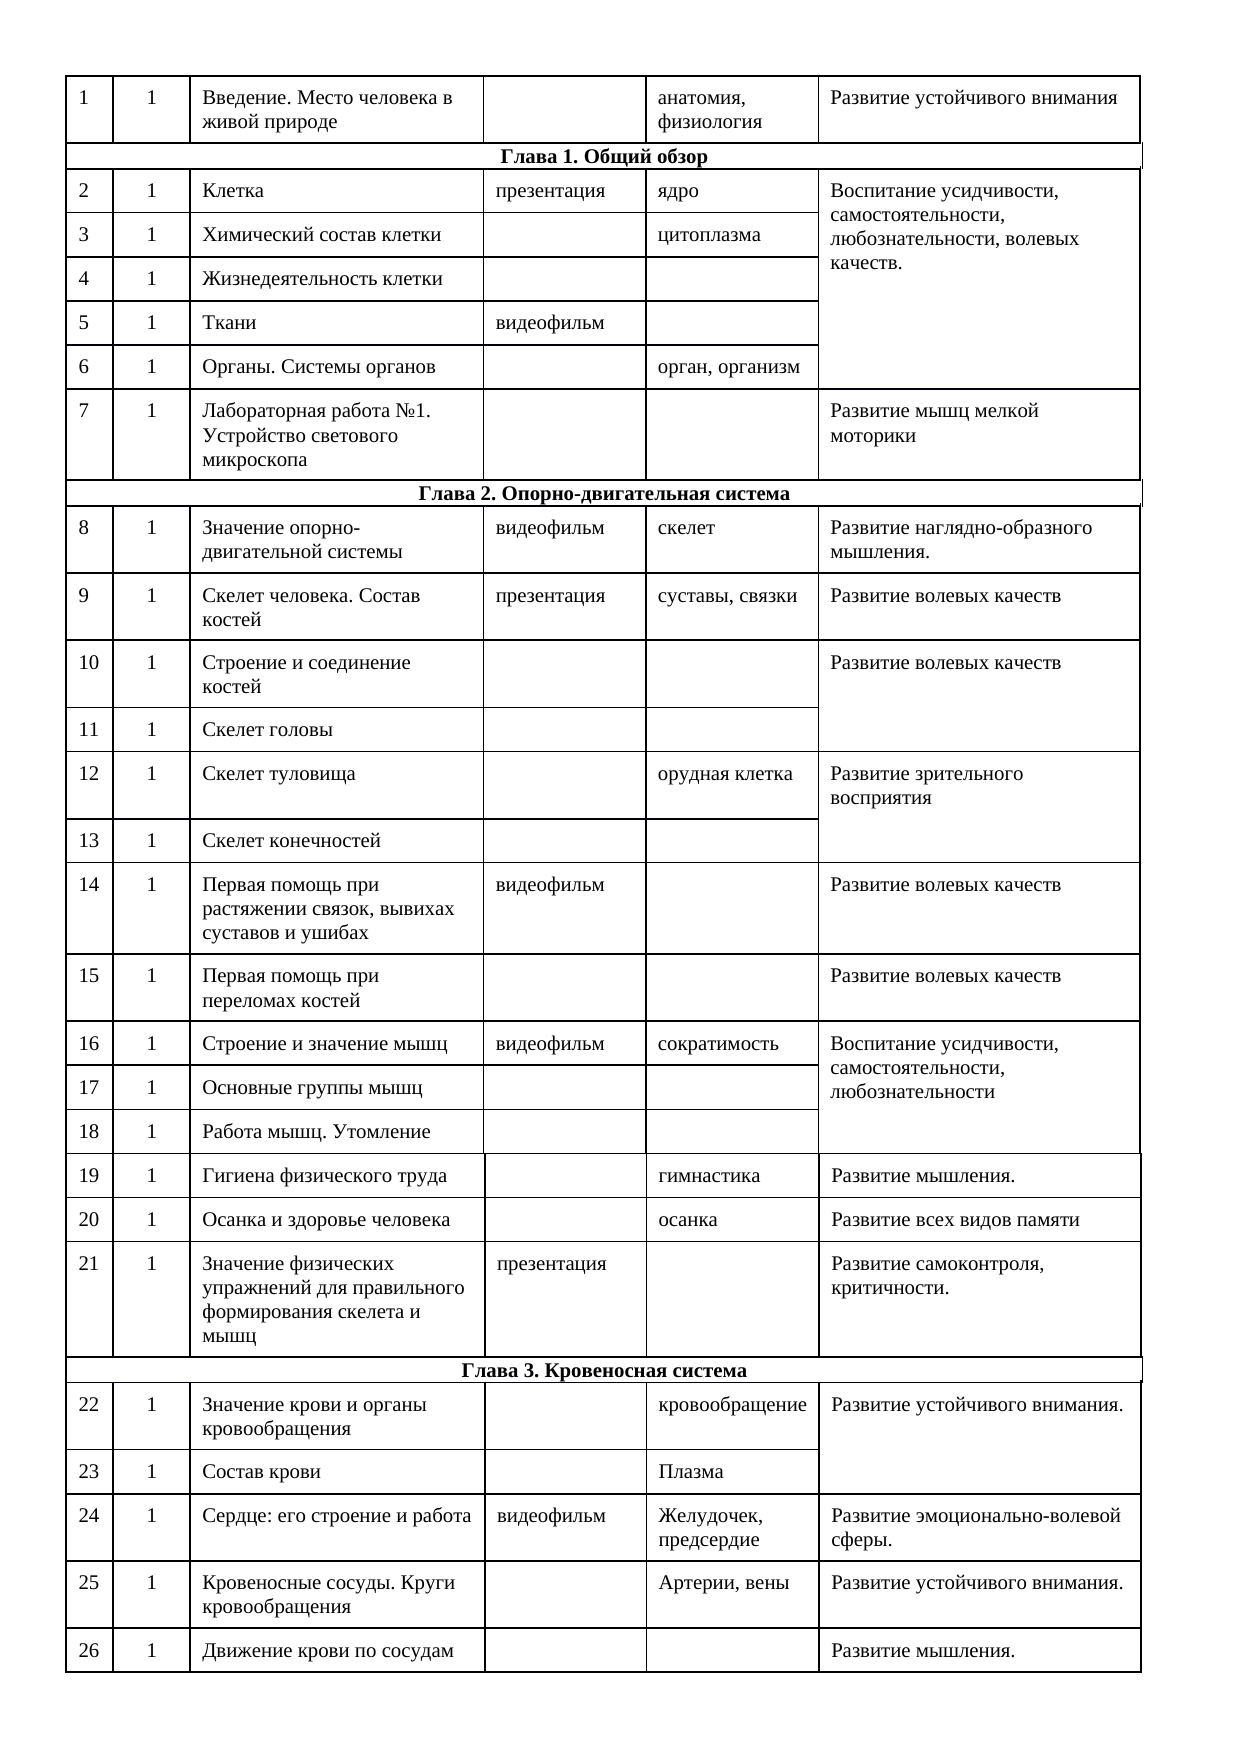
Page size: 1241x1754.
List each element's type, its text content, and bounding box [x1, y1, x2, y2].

table_cell 1 [114, 390, 189, 479]
table_cell 23 [67, 1450, 112, 1493]
table_cell Развитие мышц мелкой моторики [819, 390, 1139, 479]
table_cell 9 [67, 574, 112, 639]
table_cell 19 [67, 1154, 112, 1197]
table_cell осанка [647, 1198, 818, 1241]
table_cell 1 [114, 302, 189, 344]
table_cell Развитие мышления. [820, 1629, 1140, 1671]
table_cell [484, 346, 645, 388]
table_cell 1 [114, 170, 189, 212]
table_cell Глава 1. Общий обзор [67, 142, 1142, 168]
table_cell Строение и значение мышц [191, 1022, 483, 1064]
table_cell [484, 1066, 645, 1108]
table_cell 1 [114, 507, 189, 572]
table_cell цитоплазма [647, 213, 818, 256]
table_cell 20 [67, 1198, 112, 1241]
table_cell 1 [114, 1066, 189, 1108]
table_cell презентация [486, 1242, 646, 1356]
table_cell 1 [114, 1495, 189, 1560]
table_cell Развитие устойчивого внимания. [820, 1383, 1140, 1493]
table_cell анатомия, физиология [647, 77, 818, 142]
table_cell [647, 1629, 818, 1671]
table_cell Значение крови и органы кровообращения [191, 1383, 484, 1449]
table_cell Развитие наглядно-образного мышления. [819, 507, 1139, 572]
table_cell Основные группы мышц [191, 1066, 483, 1108]
table_cell Развитие волевых качеств [819, 641, 1139, 751]
table_cell 1 [114, 1450, 189, 1493]
table_cell видеофильм [484, 507, 645, 572]
table_cell [647, 1066, 818, 1108]
table_cell [647, 820, 818, 862]
table_cell Состав крови [191, 1450, 484, 1493]
table_cell 1 [114, 863, 189, 953]
table_cell 7 [67, 390, 112, 479]
table_cell Первая помощь при переломах костей [191, 955, 483, 1020]
table_cell 5 [67, 302, 112, 344]
table_cell презентация [484, 170, 645, 212]
table_cell 1 [114, 1022, 189, 1064]
table_cell 1 [114, 1242, 189, 1356]
table_cell Химический состав клетки [191, 213, 483, 256]
table_cell 25 [67, 1562, 112, 1627]
table_cell [484, 77, 645, 142]
table_cell [486, 1198, 646, 1241]
table_cell 15 [67, 955, 112, 1020]
table_cell 16 [67, 1022, 112, 1064]
table_cell Значение опорно-двигательной системы [191, 507, 483, 572]
table_cell [484, 752, 645, 818]
table_cell 11 [67, 708, 112, 751]
table_cell Развитие мышления. [820, 1154, 1140, 1197]
table_cell 1 [114, 820, 189, 862]
table_cell [484, 213, 645, 256]
table_cell [484, 708, 645, 751]
table_cell Плазма [647, 1450, 818, 1493]
table_cell 14 [67, 863, 112, 953]
table_cell [647, 390, 818, 479]
table_cell 1 [114, 1629, 189, 1671]
table_cell гимнастика [647, 1154, 818, 1197]
table_cell 3 [67, 213, 112, 256]
table_cell Скелет туловища [191, 752, 483, 818]
table_cell Развитие волевых качеств [819, 574, 1139, 639]
table_cell Артерии, вены [647, 1562, 818, 1627]
table_cell видеофильм [486, 1495, 646, 1560]
table_cell 22 [67, 1383, 112, 1449]
table_cell 1 [114, 1110, 189, 1152]
table_cell видеофильм [484, 1022, 645, 1064]
table_cell [484, 820, 645, 862]
table_cell Строение и соединение костей [191, 641, 483, 707]
table_cell 1 [114, 77, 189, 142]
table_cell Введение. Место человека в живой природе [191, 77, 483, 142]
table_cell 1 [114, 1198, 189, 1241]
table_cell 8 [67, 507, 112, 572]
table_cell [486, 1450, 646, 1493]
table_cell [484, 641, 645, 707]
table_cell Воспитание усидчивости, самостоятельности, любознательности [819, 1022, 1139, 1152]
table_cell Развитие волевых качеств [819, 863, 1139, 953]
table_cell Скелет головы [191, 708, 483, 751]
table_cell кровообращение [647, 1383, 818, 1449]
table_cell Глава 3. Кровеносная система [67, 1358, 1142, 1382]
table_cell 1 [114, 1383, 189, 1449]
table_cell 17 [67, 1066, 112, 1108]
table_cell Развитие эмоционально-волевой сферы. [820, 1495, 1140, 1560]
table_cell 1 [114, 346, 189, 388]
table_cell [486, 1154, 646, 1197]
table_cell 2 [67, 170, 112, 212]
table_cell Желудочек, предсердие [647, 1495, 818, 1560]
table_cell 21 [67, 1242, 112, 1356]
table_cell Развитие устойчивого внимания. [820, 1562, 1140, 1627]
table_cell [647, 1242, 818, 1356]
table_cell [484, 390, 645, 479]
table_cell 1 [114, 752, 189, 818]
table_cell Работа мышц. Утомление [191, 1110, 483, 1152]
table_cell 6 [67, 346, 112, 388]
table_cell Гигиена физического труда [191, 1154, 484, 1197]
table_cell Развитие зрительного восприятия [819, 752, 1139, 862]
table_cell 1 [67, 77, 112, 142]
table_cell 1 [114, 955, 189, 1020]
table_cell сократимость [647, 1022, 818, 1064]
table_cell Значение физических упражнений для правильного формирования скелета и мышц [191, 1242, 484, 1356]
table_cell [486, 1562, 646, 1627]
table_cell Первая помощь при растяжении связок, вывихах суставов и ушибах [191, 863, 483, 953]
table_cell 1 [114, 258, 189, 300]
table_cell [647, 863, 818, 953]
table_cell 1 [114, 1562, 189, 1627]
table_cell орудная клетка [647, 752, 818, 818]
table_cell Развитие волевых качеств [819, 955, 1139, 1020]
table_cell Сердце: его строение и работа [191, 1495, 484, 1560]
table_cell Глава 2. Опорно-двигательная система [67, 479, 1142, 505]
table_cell Клетка [191, 170, 483, 212]
table_cell Развитие устойчивого внимания [819, 77, 1139, 142]
table_cell скелет [647, 507, 818, 572]
table_cell 1 [114, 708, 189, 751]
table_cell Движение крови по сосудам [191, 1629, 484, 1671]
table_cell Скелет конечностей [191, 820, 483, 862]
table_cell Кровеносные сосуды. Круги кровообращения [191, 1562, 484, 1627]
table_cell 1 [114, 213, 189, 256]
table_cell 4 [67, 258, 112, 300]
table_cell презентация [484, 574, 645, 639]
table_cell [486, 1383, 646, 1449]
table_cell 1 [114, 641, 189, 707]
table_cell видеофильм [484, 863, 645, 953]
table_cell [647, 1110, 818, 1152]
table_cell [486, 1629, 646, 1671]
table_cell Развитие всех видов памяти [820, 1198, 1140, 1241]
table_cell Жизнедеятельность клетки [191, 258, 483, 300]
table_cell [484, 1110, 645, 1152]
table_cell 10 [67, 641, 112, 707]
table_cell Воспитание усидчивости, самостоятельности, любознательности, волевых качеств. [819, 170, 1139, 388]
table_cell [647, 708, 818, 751]
table_cell [647, 258, 818, 300]
table_cell 1 [114, 1154, 189, 1197]
table_cell [484, 955, 645, 1020]
table_cell 24 [67, 1495, 112, 1560]
table_cell 18 [67, 1110, 112, 1152]
table_cell Развитие самоконтроля, критичности. [820, 1242, 1140, 1356]
table_cell суставы, связки [647, 574, 818, 639]
table_cell Лабораторная работа №1. Устройство светового микроскопа [191, 390, 483, 479]
table_cell 1 [114, 574, 189, 639]
table_cell [484, 258, 645, 300]
table_cell Ткани [191, 302, 483, 344]
table_cell [647, 641, 818, 707]
table_cell видеофильм [484, 302, 645, 344]
table_cell [647, 955, 818, 1020]
table_cell Органы. Системы органов [191, 346, 483, 388]
table_cell Скелет человека. Состав костей [191, 574, 483, 639]
table_cell 13 [67, 820, 112, 862]
table_cell Осанка и здоровье человека [191, 1198, 484, 1241]
table_cell 12 [67, 752, 112, 818]
table_cell орган, организм [647, 346, 818, 388]
table_cell [647, 302, 818, 344]
table_cell ядро [647, 170, 818, 212]
table_cell 26 [67, 1629, 112, 1671]
